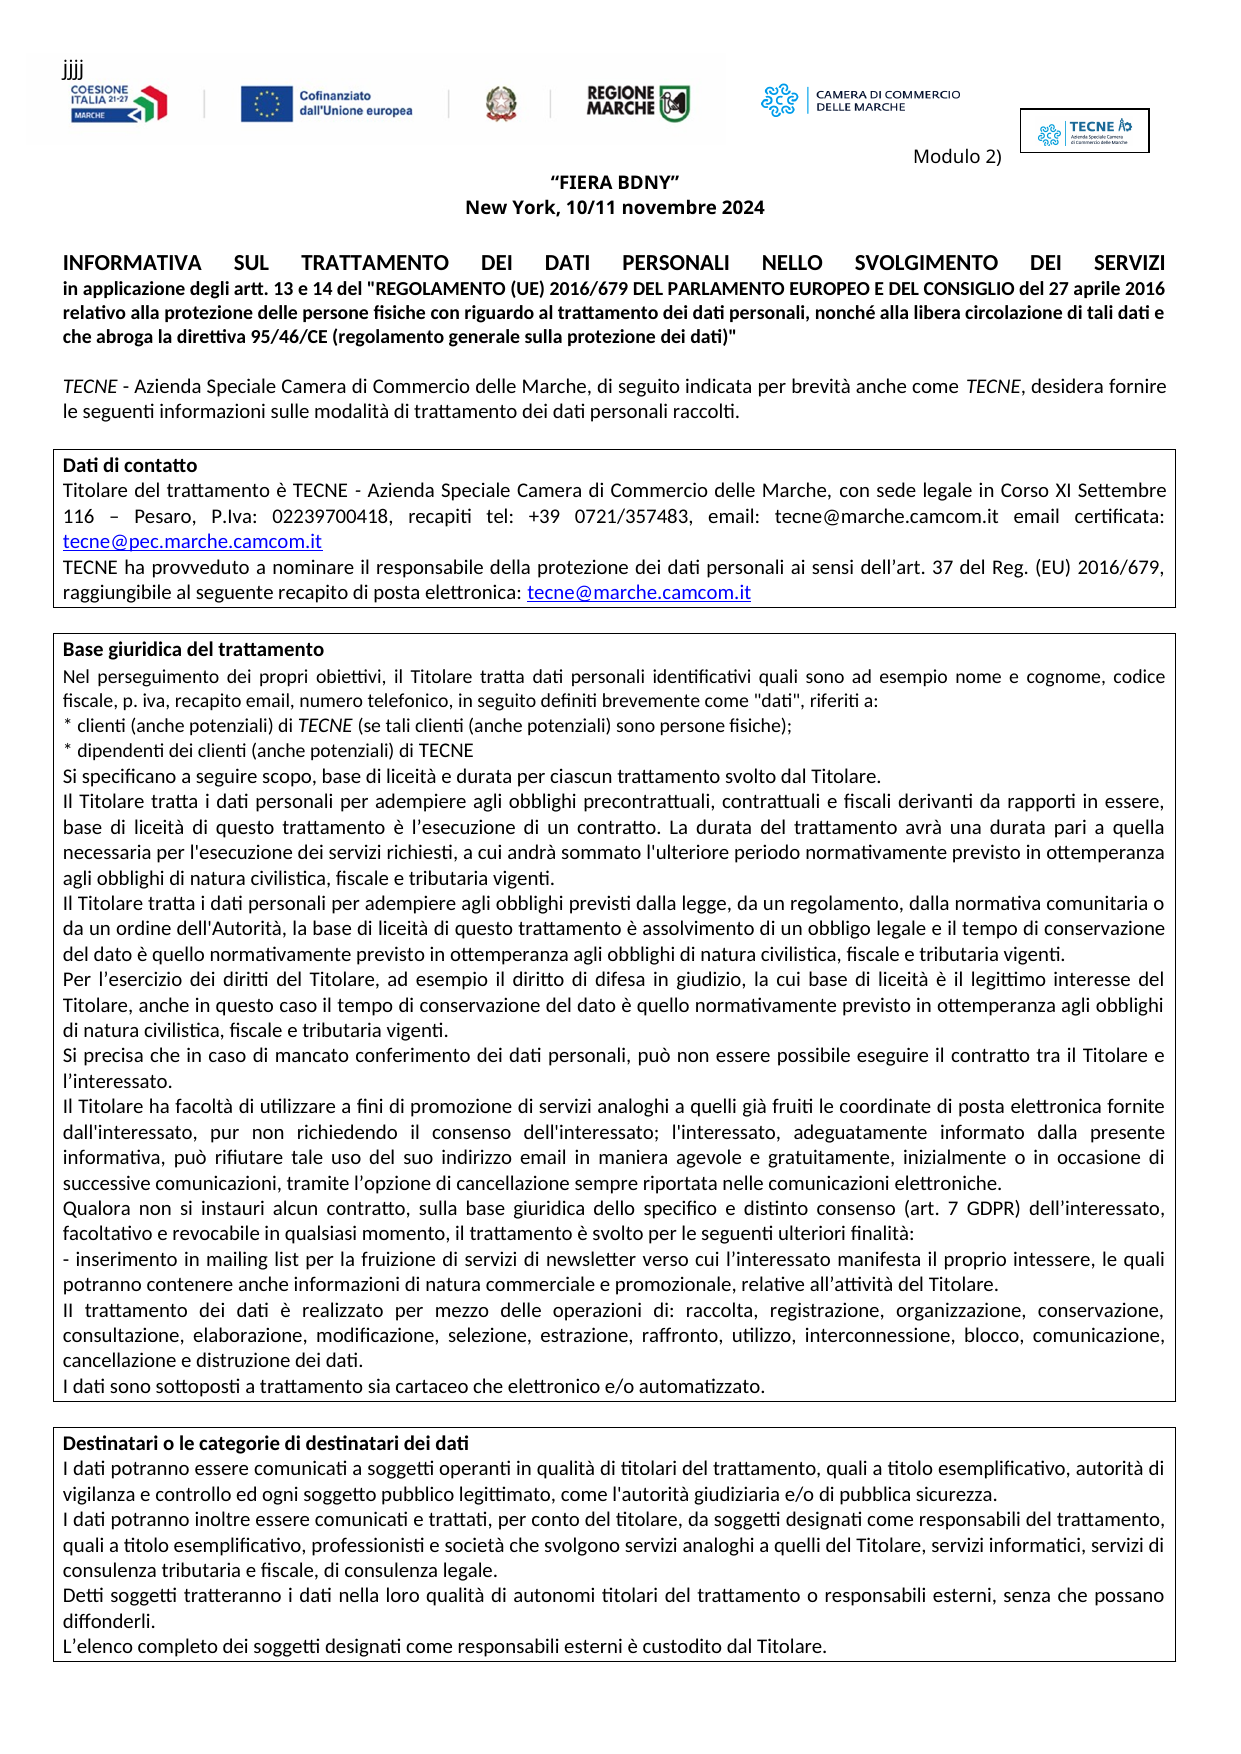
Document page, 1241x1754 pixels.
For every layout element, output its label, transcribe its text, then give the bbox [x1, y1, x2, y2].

text * dipendenti dei clienti (anche potenziali) di TECNE [63, 738, 1167, 763]
text - inserimento in mailing list per la fruizione di servizi di newsletter verso cui l’interessato manifesta il proprio intessere, le quali potranno contenere anche informazioni di natura commerciale e promozionale, relative all’attività del Titolare. [63, 1246, 1167, 1297]
picture [26, 50, 726, 145]
text New York, 10/11 novembre 2024 [63, 195, 1167, 220]
picture [761, 64, 960, 135]
text INFORMATIVA SUL TRATTAMENTO DEI DATI PERSONALI NELLO SVOLGIMENTO DEI SERVIZI in applicazione degli artt. 13 e 14 del "REGOLAMENTO (UE) 2016/679 DEL PARLAMENTO EUROPEO E DEL CONSIGLIO del 27 aprile 2016 relativo alla protezione delle persone fisiche con riguardo al trattamento dei dati personali, nonché alla libera circolazione di tali dati e che abroga la direttiva 95/46/CE (regolamento generale sulla protezione dei dati)" [63, 248, 1167, 349]
text Il Titolare tratta i dati personali per adempiere agli obblighi previsti dalla legge, da un regolamento, dalla normativa comunitaria o da un ordine dell'Autorità, la base di liceità di questo trattamento è assolvimento di un obbligo legale e il tempo di conservazione del dato è quello normativamente previsto in ottemperanza agli obblighi di natura civilistica, fiscale e tributaria vigenti. [63, 890, 1167, 966]
text Il Titolare ha facoltà di utilizzare a fini di promozione di servizi analoghi a quelli già fruiti le coordinate di posta elettronica fornite dall'interessato, pur non richiedendo il consenso dell'interessato; l'interessato, adeguatamente informato dalla presente informativa, può rifiutare tale uso del suo indirizzo email in maniera agevole e gratuitamente, inizialmente o in occasione di successive comunicazioni, tramite l’opzione di cancellazione sempre riportata nelle comunicazioni elettroniche. [63, 1093, 1167, 1195]
text Si precisa che in caso di mancato conferimento dei dati personali, può non essere possibile eseguire il contratto tra il Titolare e l’interessato. [63, 1043, 1167, 1093]
text II trattamento dei dati è realizzato per mezzo delle operazioni di: raccolta, registrazione, organizzazione, conservazione, consultazione, elaborazione, modificazione, selezione, estrazione, raffronto, utilizzo, interconnessione, blocco, comunicazione, cancellazione e distruzione dei dati. [63, 1297, 1167, 1370]
text Detti soggetti tratteranno i dati nella loro qualità di autonomi titolari del trattamento o responsabili esterni, senza che possano diffonderli. [63, 1583, 1167, 1630]
text Per l’esercizio dei diritti del Titolare, ad esempio il diritto di difesa in giudizio, la cui base di liceità è il legittimo interesse del Titolare, anche in questo caso il tempo di conservazione del dato è quello normativamente previsto in ottemperanza agli obblighi di natura civilistica, fiscale e tributaria vigenti. [63, 966, 1167, 1043]
picture [1040, 133, 1048, 141]
text Il Titolare tratta i dati personali per adempiere agli obblighi precontrattuali, contrattuali e fiscali derivanti da rapporti in essere, base di liceità di questo trattamento è l’esecuzione di un contratto. La durata del trattamento avrà una durata pari a quella necessaria per l'esecuzione dei servizi richiesti, a cui andrà sommato l'ulteriore periodo normativamente previsto in ottemperanza agli obblighi di natura civilistica, fiscale e tributaria vigenti. [63, 788, 1167, 890]
text Si specificano a seguire scopo, base di liceità e durata per ciascun trattamento svolto dal Titolare. [63, 763, 1167, 788]
text Titolare del trattamento è TECNE - Azienda Speciale Camera di Commercio delle Marche, con sede legale in Corso XI Settembre 116 – Pesaro, P.Iva: 02239700418, recapiti tel: +39 0721/357483, email: tecne@marche.camcom.it email certificata: tecne@pec.marche.camcom.it [63, 478, 1167, 551]
text Nel perseguimento dei propri obiettivi, il Titolare tratta dati personali identificativi quali sono ad esempio nome e cognome, codice fiscale, p. iva, recapito email, numero telefonico, in seguito definiti brevemente come "dati", riferiti a: [54, 661, 1175, 712]
text Destinatari o le categorie di destinatari dei dati [54, 1428, 1175, 1456]
text Qualora non si instauri alcun contratto, sulla base giuridica dello specifico e distinto consenso (art. 7 GDPR) dell’interessato, facoltativo e revocabile in qualsiasi momento, il trattamento è svolto per le seguenti ulteriori finalità: [63, 1195, 1167, 1246]
text TECNE ha provveduto a nominare il responsabile della protezione dei dati personali ai sensi dell’art. 37 del Reg. (EU) 2016/679, raggiungibile al seguente recapito di posta elettronica: tecne@marche.camcom.it [54, 551, 1175, 607]
text Modulo 2) [63, 144, 1167, 169]
text L’elenco completo dei soggetti designati come responsabili esterni è custodito dal Titolare. [54, 1630, 1175, 1661]
text I dati potranno inoltre essere comunicati e trattati, per conto del titolare, da soggetti designati come responsabili del trattamento, quali a titolo esemplificativo, professionisti e società che svolgono servizi analoghi a quelli del Titolare, servizi informatici, servizi di consulenza tributaria e fiscale, di consulenza legale. [63, 1506, 1167, 1583]
picture [769, 88, 789, 112]
text “FIERA BDNY” [63, 169, 1167, 195]
text Base giuridica del trattamento [54, 634, 1175, 661]
text I dati potranno essere comunicati a soggetti operanti in qualità di titolari del trattamento, quali a titolo esemplificativo, autorità di vigilanza e controllo ed ogni soggetto pubblico legittimato, come l'autorità giudiziaria e/o di pubblica sicurezza. [63, 1456, 1167, 1506]
text TECNE - Azienda Speciale Camera di Commercio delle Marche, di seguito indicata per brevità anche come TECNE, desidera fornire le seguenti informazioni sulle modalità di trattamento dei dati personali raccolti. [63, 373, 1167, 424]
picture [1035, 116, 1133, 146]
text Dati di contatto [54, 450, 1175, 478]
text * clienti (anche potenziali) di TECNE (se tali clienti (anche potenziali) sono persone fisiche); [63, 712, 1167, 738]
text I dati sono sottoposti a trattamento sia cartaceo che elettronico e/o automatizzato. [54, 1370, 1175, 1401]
